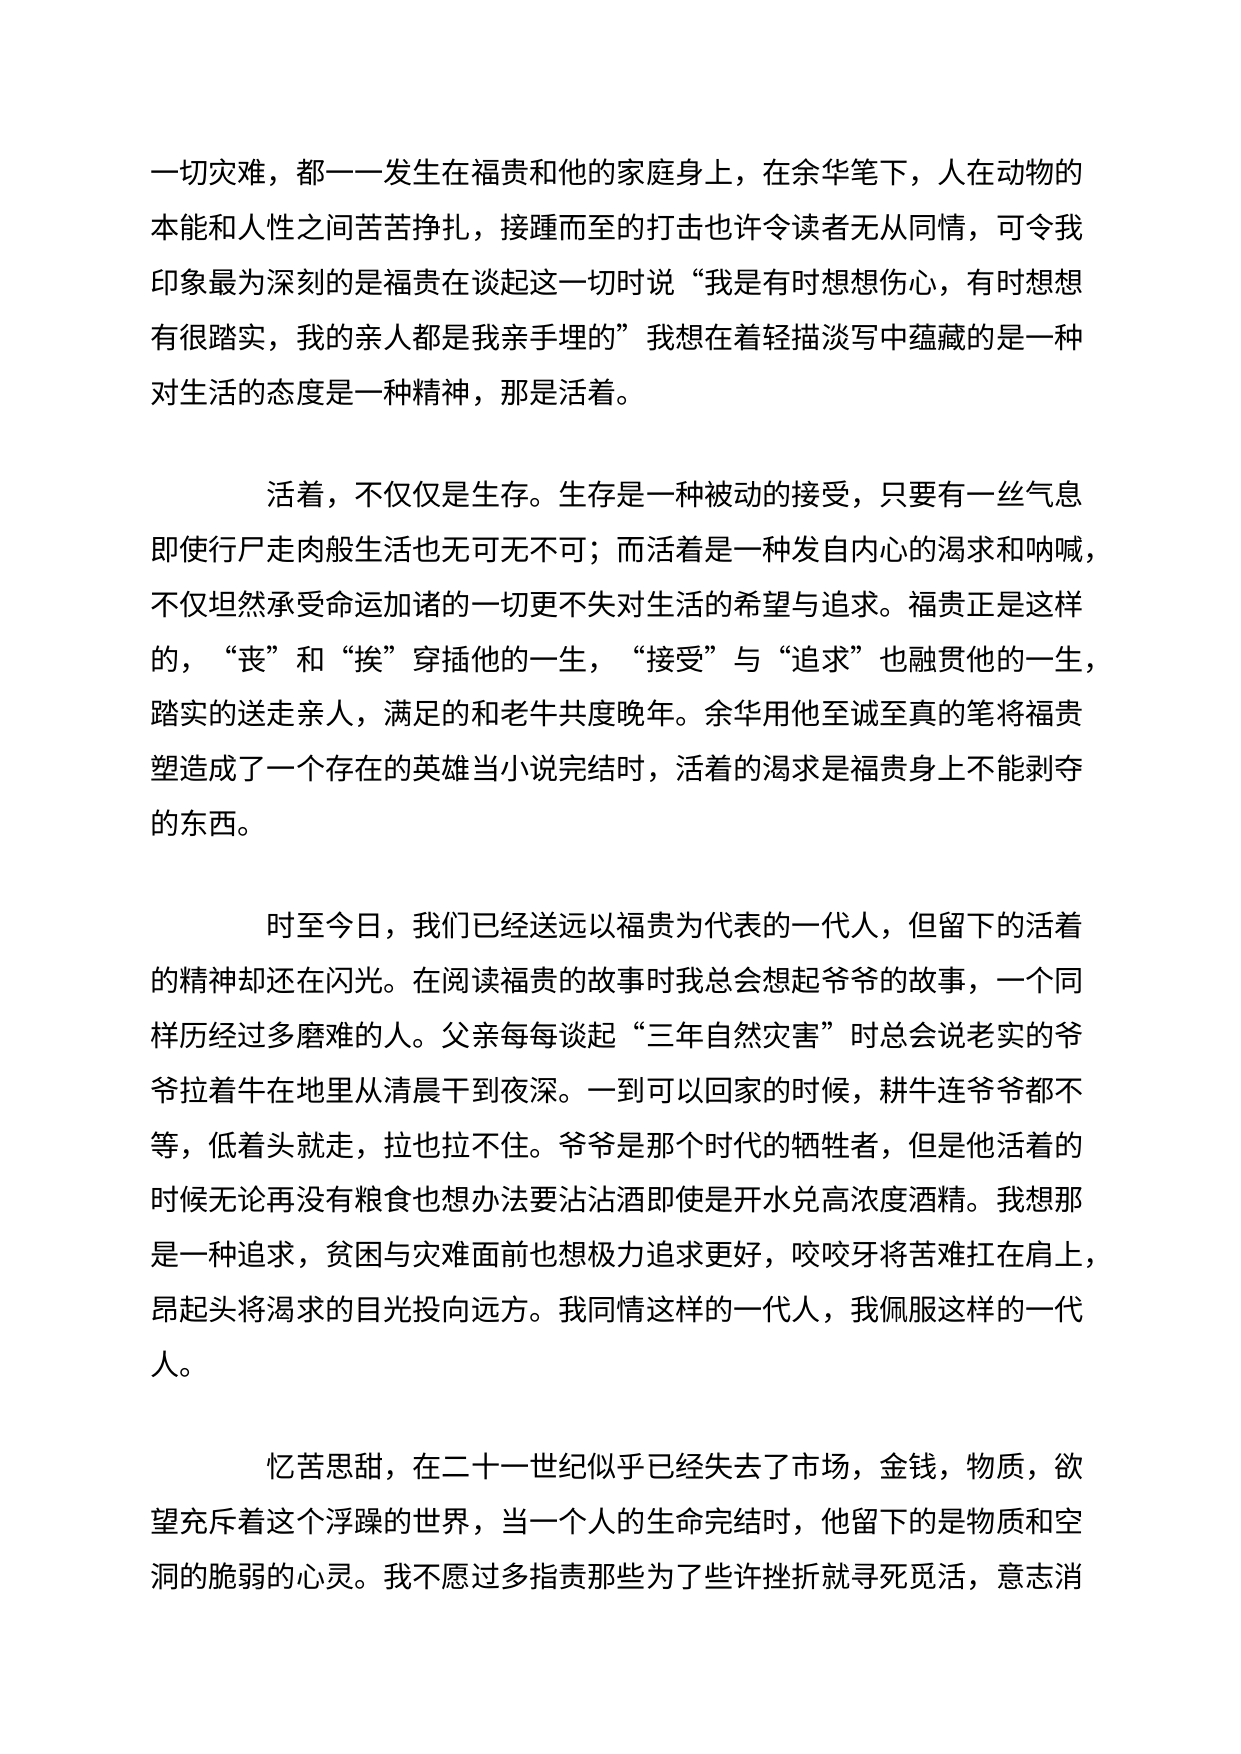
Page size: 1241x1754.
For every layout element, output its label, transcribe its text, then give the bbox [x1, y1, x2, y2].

text 时至今日，我们已经送远以福贵为代表的一代人，但留下的活着的精神却还在闪光。在阅读福贵的故事时我总会想起爷爷的故事，一个同样历经过多磨难的人。父亲每每谈起“三年自然灾害”时总会说老实的爷爷拉着牛在地里从清晨干到夜深。一到可以回家的时候，耕牛连爷爷都不等，低着头就走，拉也拉不住。爷爷是那个时代的牺牲者，但是他活着的时候无论再没有粮食也想办法要沾沾酒即使是开水兑高浓度酒精。我想那是一种追求，贫困与灾难面前也想极力追求更好，咬咬牙将苦难扛在肩上，昂起头将渴求的目光投向远方。我同情这样的一代人，我佩服这样的一代人。 [150, 902, 1090, 1384]
text 活着，不仅仅是生存。生存是一种被动的接受，只要有一丝气息即使行尸走肉般生活也无可无不可；而活着是一种发自内心的渴求和呐喊，不仅坦然承受命运加诸的一切更不失对生活的希望与追求。福贵正是这样的，“丧”和“挨”穿插他的一生，“接受”与“追求”也融贯他的一生，踏实的送走亲人，满足的和老牛共度晚年。余华用他至诚至真的笔将福贵塑造成了一个存在的英雄当小说完结时，活着的渴求是福贵身上不能剥夺的东西。 [150, 471, 1090, 843]
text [150, 1443, 1090, 1596]
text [150, 150, 1090, 412]
